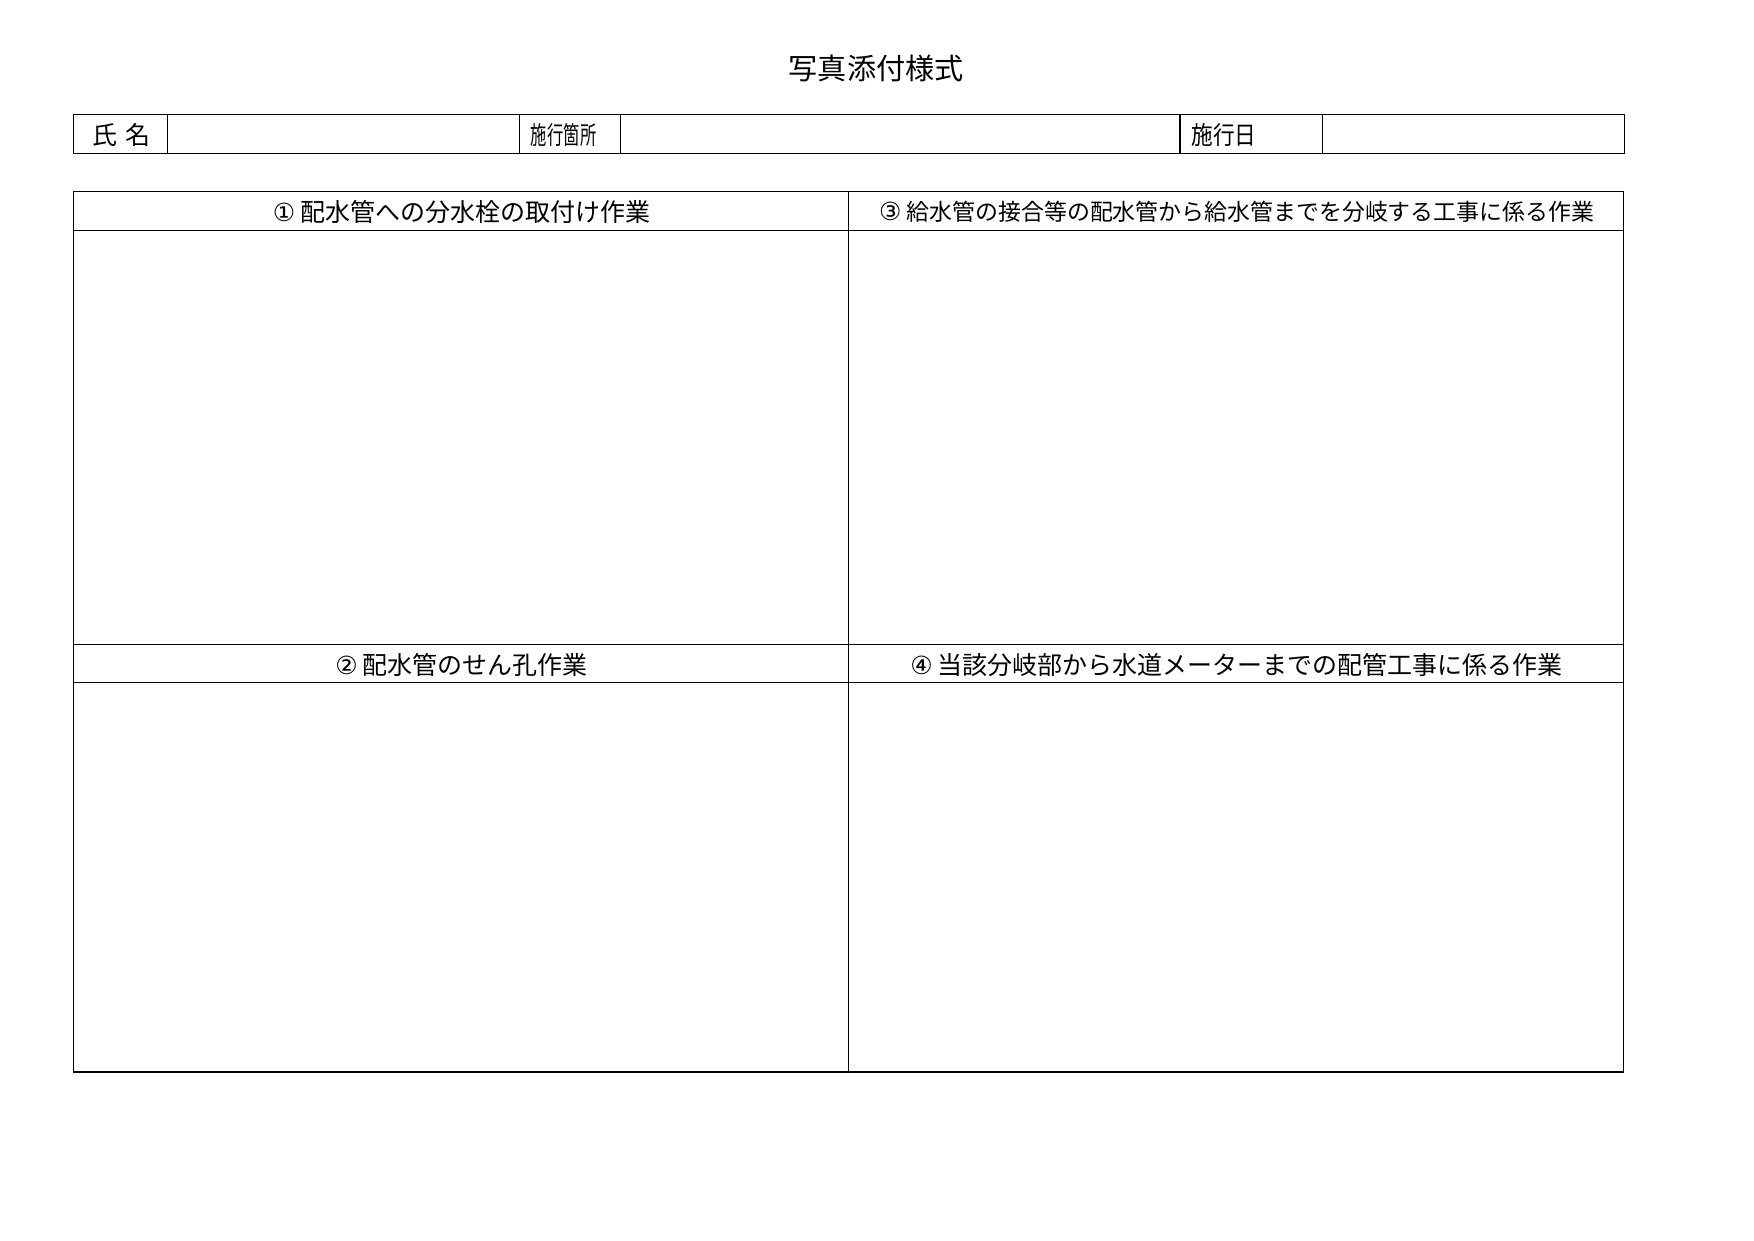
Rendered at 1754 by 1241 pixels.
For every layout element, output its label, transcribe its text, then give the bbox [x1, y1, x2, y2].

table_header 氏名 [74, 115, 167, 152]
table_cell [849, 231, 1623, 643]
table_header [621, 115, 1179, 152]
table_cell [74, 683, 848, 1071]
table_header ③給水管の接合等の配水管から給水管までを分岐する工事に係る作業 [849, 192, 1623, 229]
table_cell ④当該分岐部から水道メーターまでの配管工事に係る作業 [849, 645, 1623, 682]
table_header [168, 115, 519, 152]
table_cell ②配水管のせん孔作業 [74, 645, 848, 682]
table_cell [74, 231, 848, 643]
table_header 施行箇所 [520, 115, 620, 152]
table_header [1323, 115, 1624, 152]
table_header 施行日 [1181, 115, 1322, 152]
table_header ①配水管への分水栓の取付け作業 [74, 192, 848, 229]
table_cell [849, 683, 1623, 1071]
